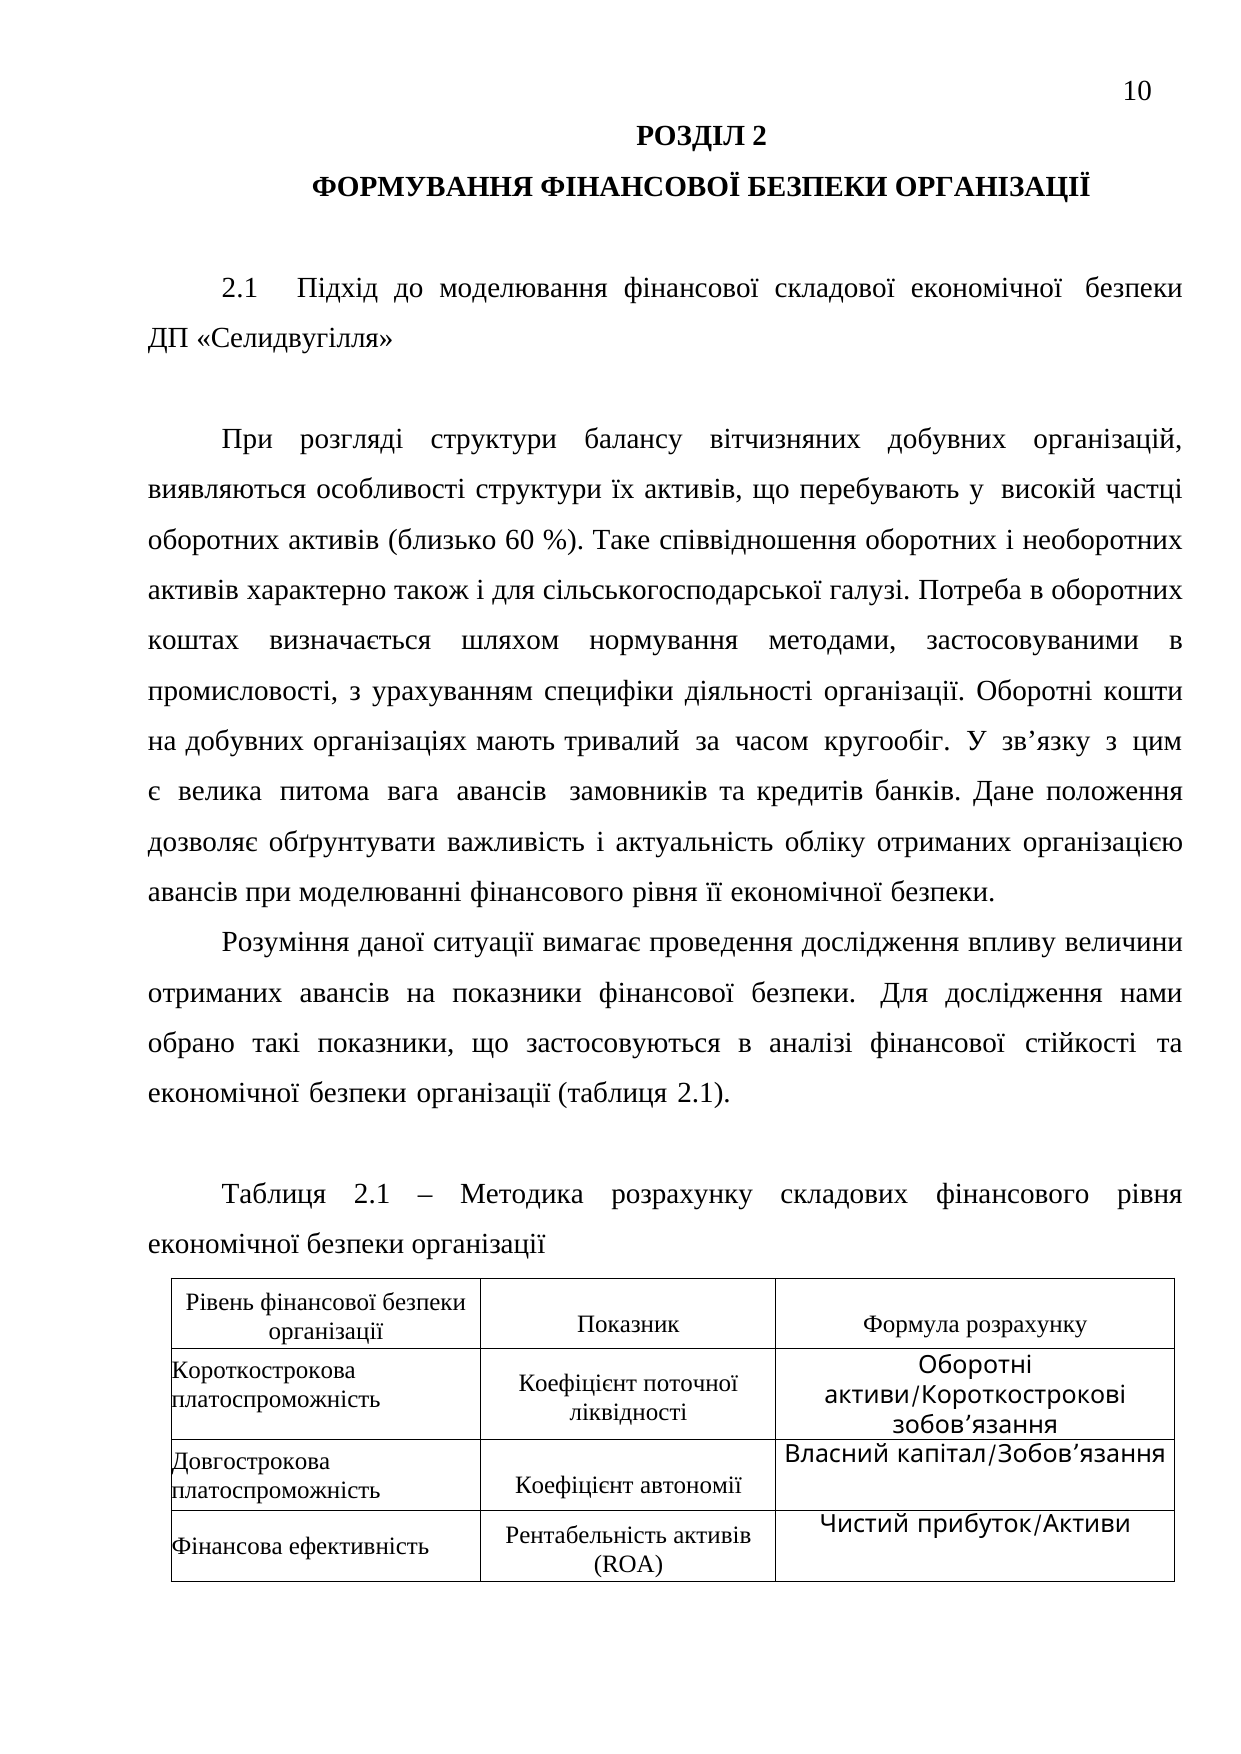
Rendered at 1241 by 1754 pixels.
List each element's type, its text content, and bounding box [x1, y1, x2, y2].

text РОЗДІЛ 2 [148, 118, 1181, 152]
table_cell Фінансова ефективність [172, 1511, 480, 1581]
table_header Формула розрахунку [776, 1279, 1174, 1348]
list Підхід до моделювання фінансової складової економічної безпеки ДП «Селидвугілля» [148, 270, 1183, 354]
text ФОРМУВАННЯ ФІНАНСОВОЇ БЕЗПЕКИ ОРГАНІЗАЦІЇ [148, 169, 1181, 203]
table_header Рівень фінансової безпеки організації [172, 1279, 480, 1348]
table_cell Оборотні активи/Короткострокові зобов’язання [776, 1349, 1174, 1439]
table_header Показник [481, 1279, 775, 1348]
table_cell Коефіцієнт поточної ліквідності [481, 1349, 775, 1439]
table_cell Коефіцієнт автономії [481, 1440, 775, 1510]
table_cell Короткострокова платоспроможність [172, 1349, 480, 1439]
table_cell Чистий прибуток/Активи [776, 1511, 1174, 1581]
text Таблиця 2.1 – Методика розрахунку складових фінансового рівня економічної безпеки організації [148, 1176, 1183, 1260]
text При розгляді структури балансу вітчизняних добувних організацій, виявляються особливості структури їх активів, що перебувають у високій частці оборотних активів (близько 60 %). Таке співвідношення оборотних і необоротних активів характерно також і для сільськогосподарської галузі. Потреба в оборотних коштах визначається шляхом нормування методами, застосовуваними в промисловості, з урахуванням специфіки діяльності організації. Оборотні кошти на добувних організаціях мають тривалий за часом кругообіг. У зв’язку з цим є велика питома вага авансів замовників та кредитів банків. Дане положення дозволяє обґрунтувати важливість і актуальність обліку отриманих організацією авансів при моделюванні фінансового рівня її економічної безпеки. [148, 421, 1183, 907]
table_cell Рентабельність активів (ROA) [481, 1511, 775, 1581]
table_cell Власний капітал/Зобов’язання [776, 1440, 1174, 1510]
text Розуміння даної ситуації вимагає проведення дослідження впливу величини отриманих авансів на показники фінансової безпеки. Для дослідження нами обрано такі показники, що застосовуються в аналізі фінансової стійкості та економічної безпеки організації (таблиця 2.1). [148, 924, 1183, 1109]
table_cell Довгострокова платоспроможність [172, 1440, 480, 1510]
